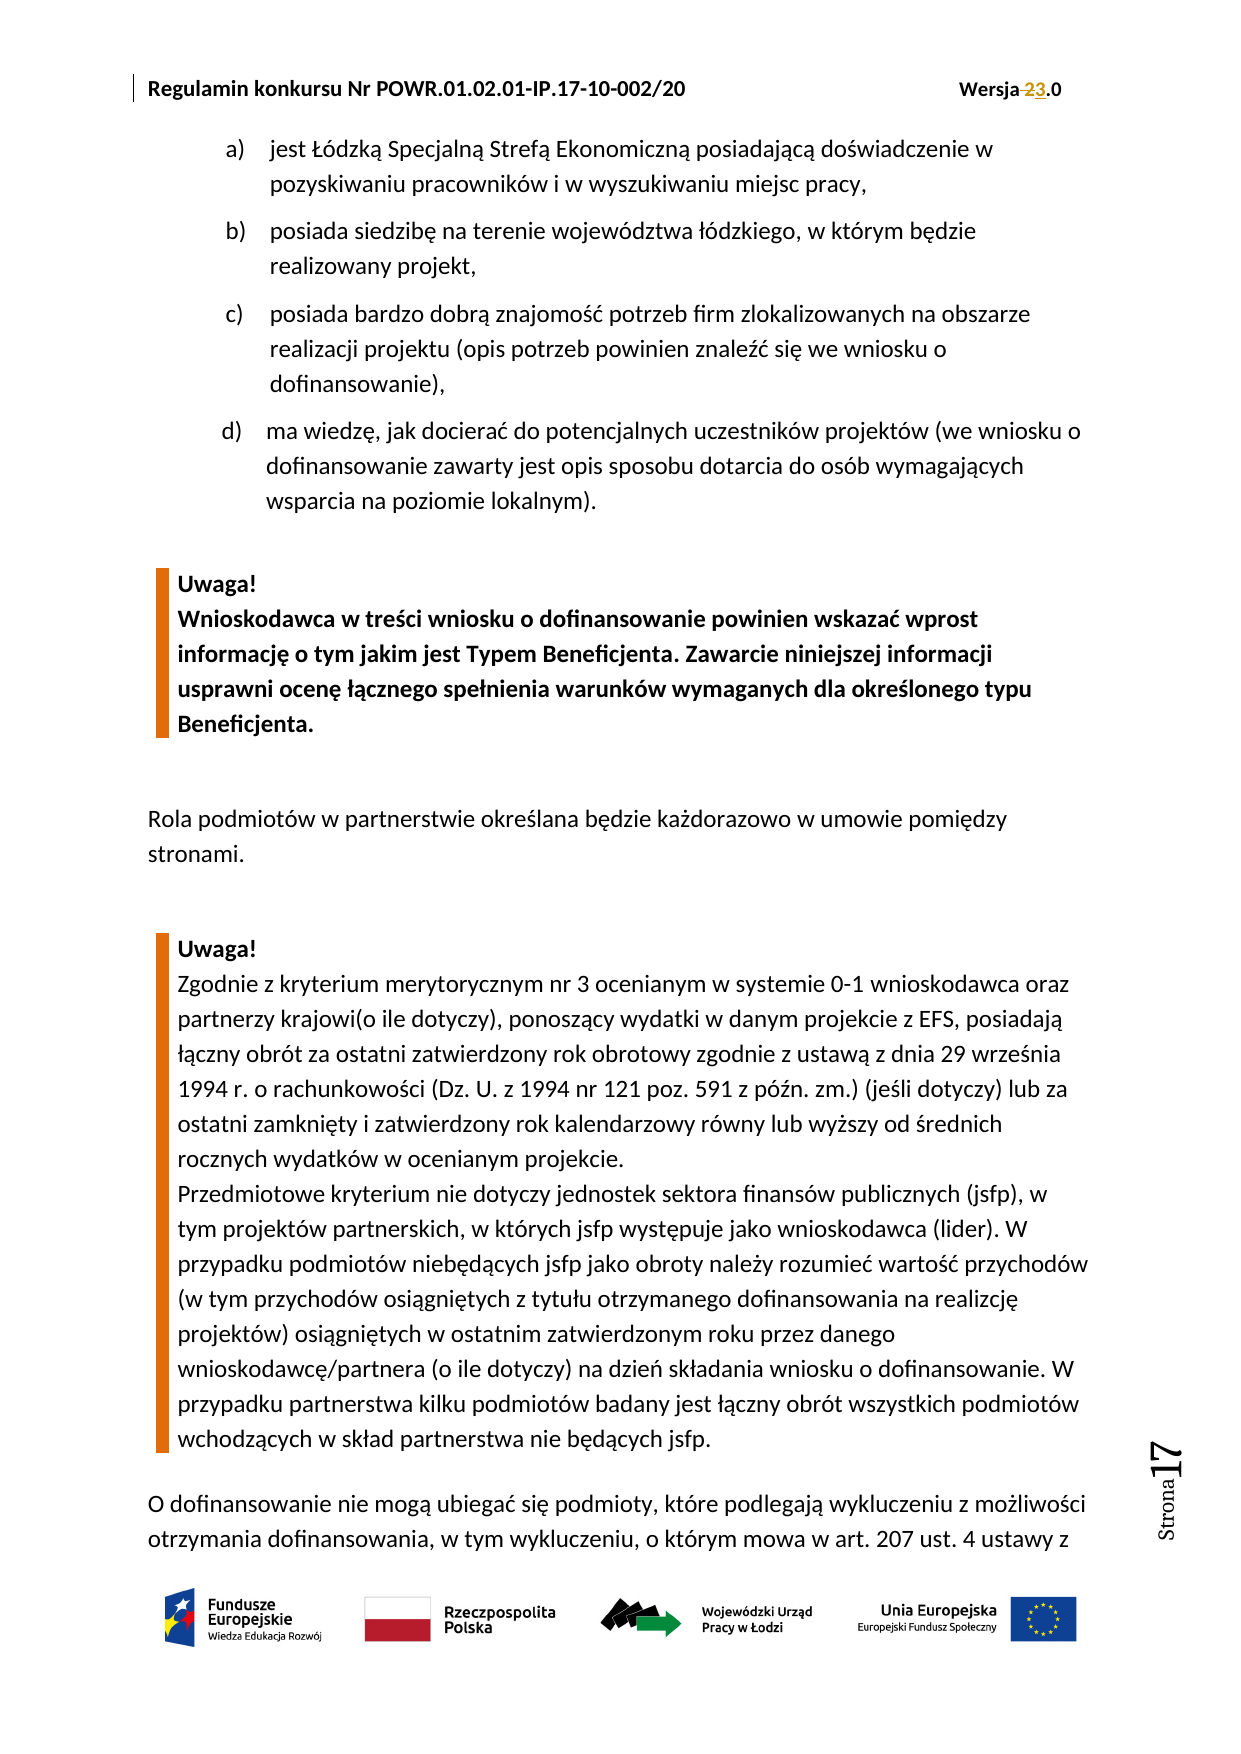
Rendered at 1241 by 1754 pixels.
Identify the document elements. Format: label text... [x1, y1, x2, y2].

text a) jest Łódzką Specjalną Strefą Ekonomiczną posiadającą doświadczenie w pozyskiwaniu pracowników i w wyszukiwaniu miejsc pracy, [225, 133, 1093, 198]
text Rola podmiotów w partnerstwie określana będzie każdorazowo w umowie pomiędzy stronami. [148, 803, 1093, 868]
text c) posiada bardzo dobrą znajomość potrzeb firm zlokalizowanych na obszarze realizacji projektu (opis potrzeb powinien znaleźć się we wniosku o dofinansowanie), [225, 298, 1093, 398]
text b) posiada siedzibę na terenie województwa łódzkiego, w którym będzie realizowany projekt, [225, 215, 1093, 281]
picture [147, 1567, 1093, 1664]
text d) ma wiedzę, jak docierać do potencjalnych uczestników projektów (we wniosku o dofinansowanie zawarty jest opis sposobu dotarcia do osób wymagających wsparcia na poziomie lokalnym). [221, 415, 1093, 516]
text Uwaga! [169, 933, 1093, 963]
text Przedmiotowe kryterium nie dotyczy jednostek sektora finansów publicznych (jsfp), w tym projektów partnerskich, w których jsfp występuje jako wnioskodawca (lider). W przypadku podmiotów niebędących jsfp jako obroty należy rozumieć wartość przychodów (w tym przychodów osiągniętych z tytułu otrzymanego dofinansowania na realizcję projektów) osiągniętych w ostatnim zatwierdzonym roku przez danego wnioskodawcę/partnera (o ile dotyczy) na dzień składania wniosku o dofinansowanie. W przypadku partnerstwa kilku podmiotów badany jest łączny obrót wszystkich podmiotów wchodzących w skład partnerstwa nie będących jsfp. [169, 1178, 1093, 1453]
text Uwaga! [169, 568, 1093, 598]
text Zgodnie z kryterium merytorycznym nr 3 ocenianym w systemie 0-1 wnioskodawca oraz partnerzy krajowi(o ile dotyczy), ponoszący wydatki w danym projekcie z EFS, posiadają łączny obrót za ostatni zatwierdzony rok obrotowy zgodnie z ustawą z dnia 29 września 1994 r. o rachunkowości (Dz. U. z 1994 nr 121 poz. 591 z późn. zm.) (jeśli dotyczy) lub za ostatni zamknięty i zatwierdzony rok kalendarzowy równy lub wyższy od średnich rocznych wydatków w ocenianym projekcie. [169, 968, 1093, 1173]
text Wnioskodawca w treści wniosku o dofinansowanie powinien wskazać wprost informację o tym jakim jest Typem Beneficjenta. Zawarcie niniejszej informacji usprawni ocenę łącznego spełnienia warunków wymaganych dla określonego typu Beneficjenta. [169, 603, 1093, 738]
